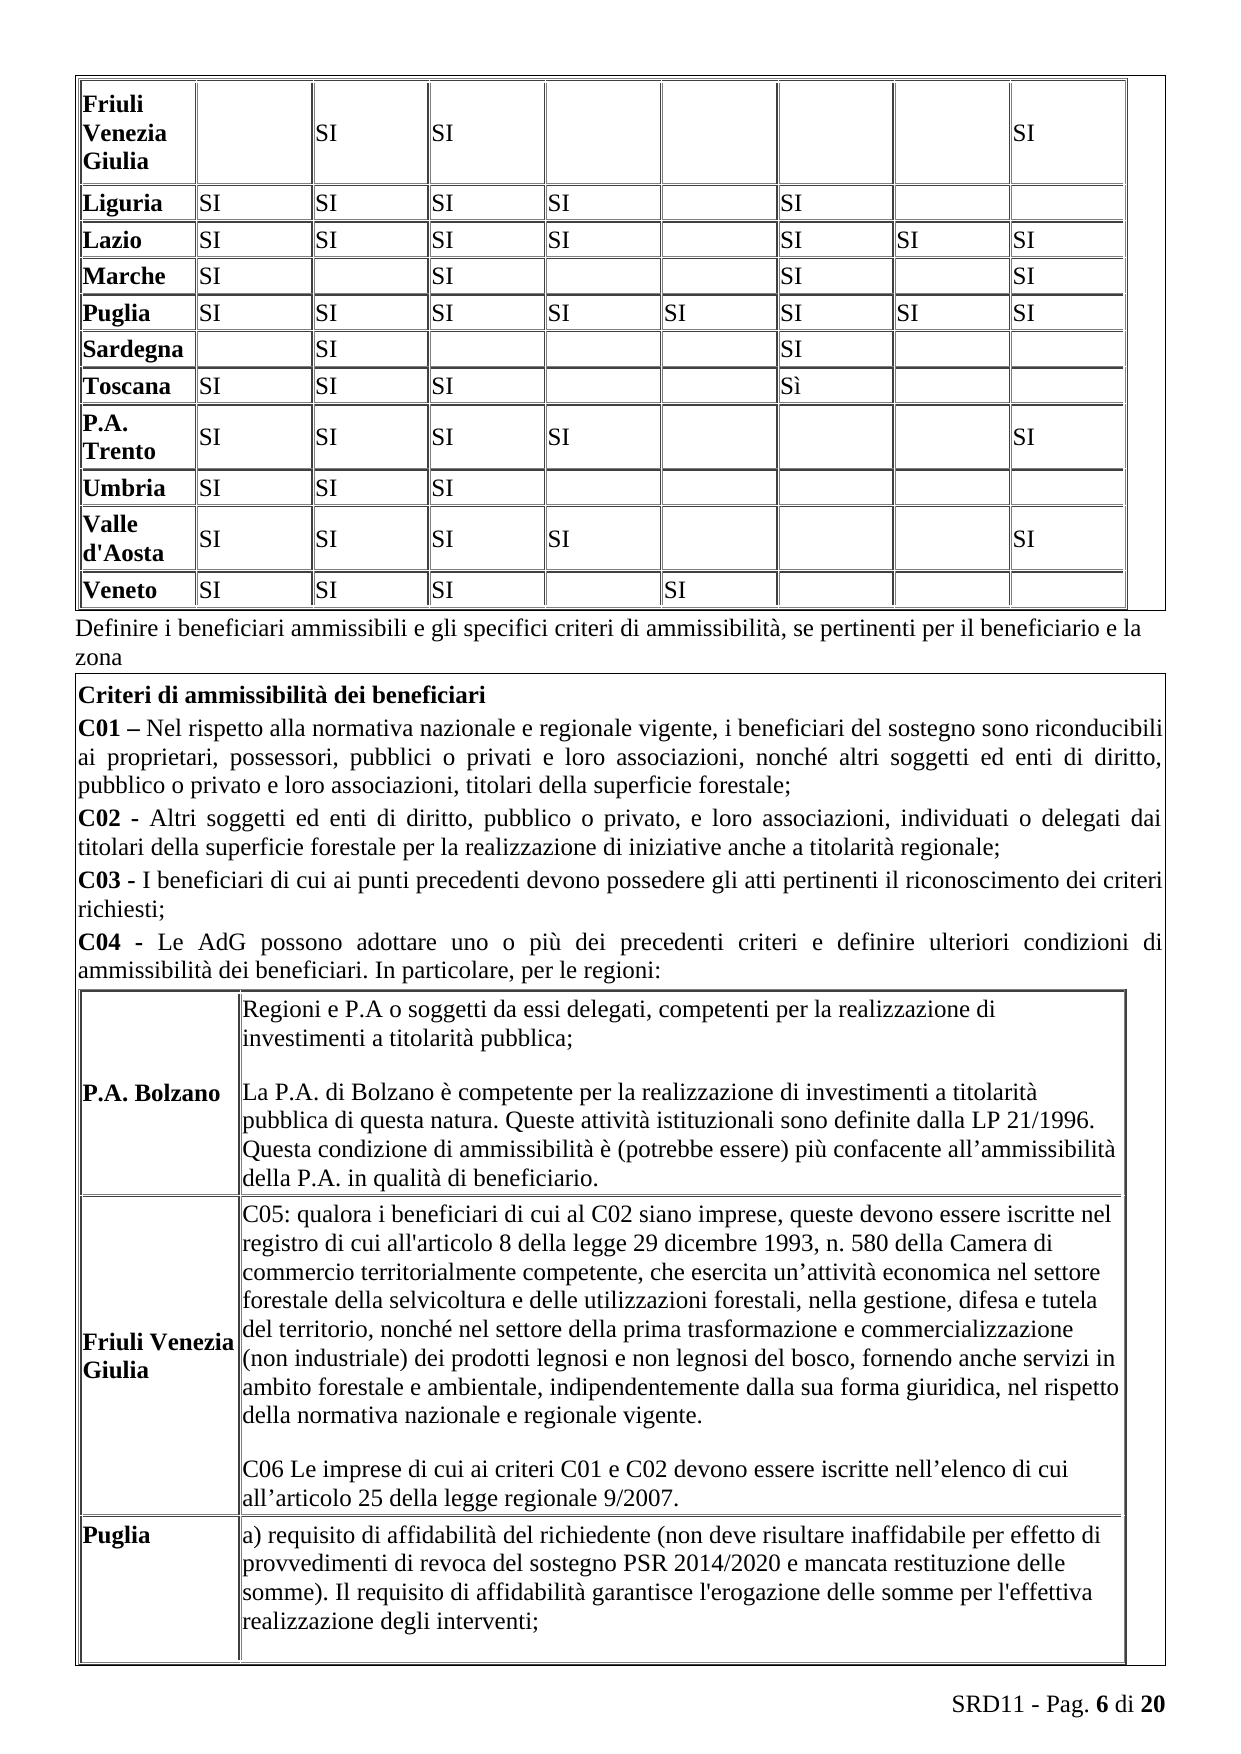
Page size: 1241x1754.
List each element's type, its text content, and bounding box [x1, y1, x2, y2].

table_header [76, 76, 1165, 610]
text Definire i beneficiari ammissibili e gli specifici criteri di ammissibilità, se pertinenti per il beneficiario e la zona [75, 613, 1165, 671]
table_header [76, 674, 1165, 1665]
